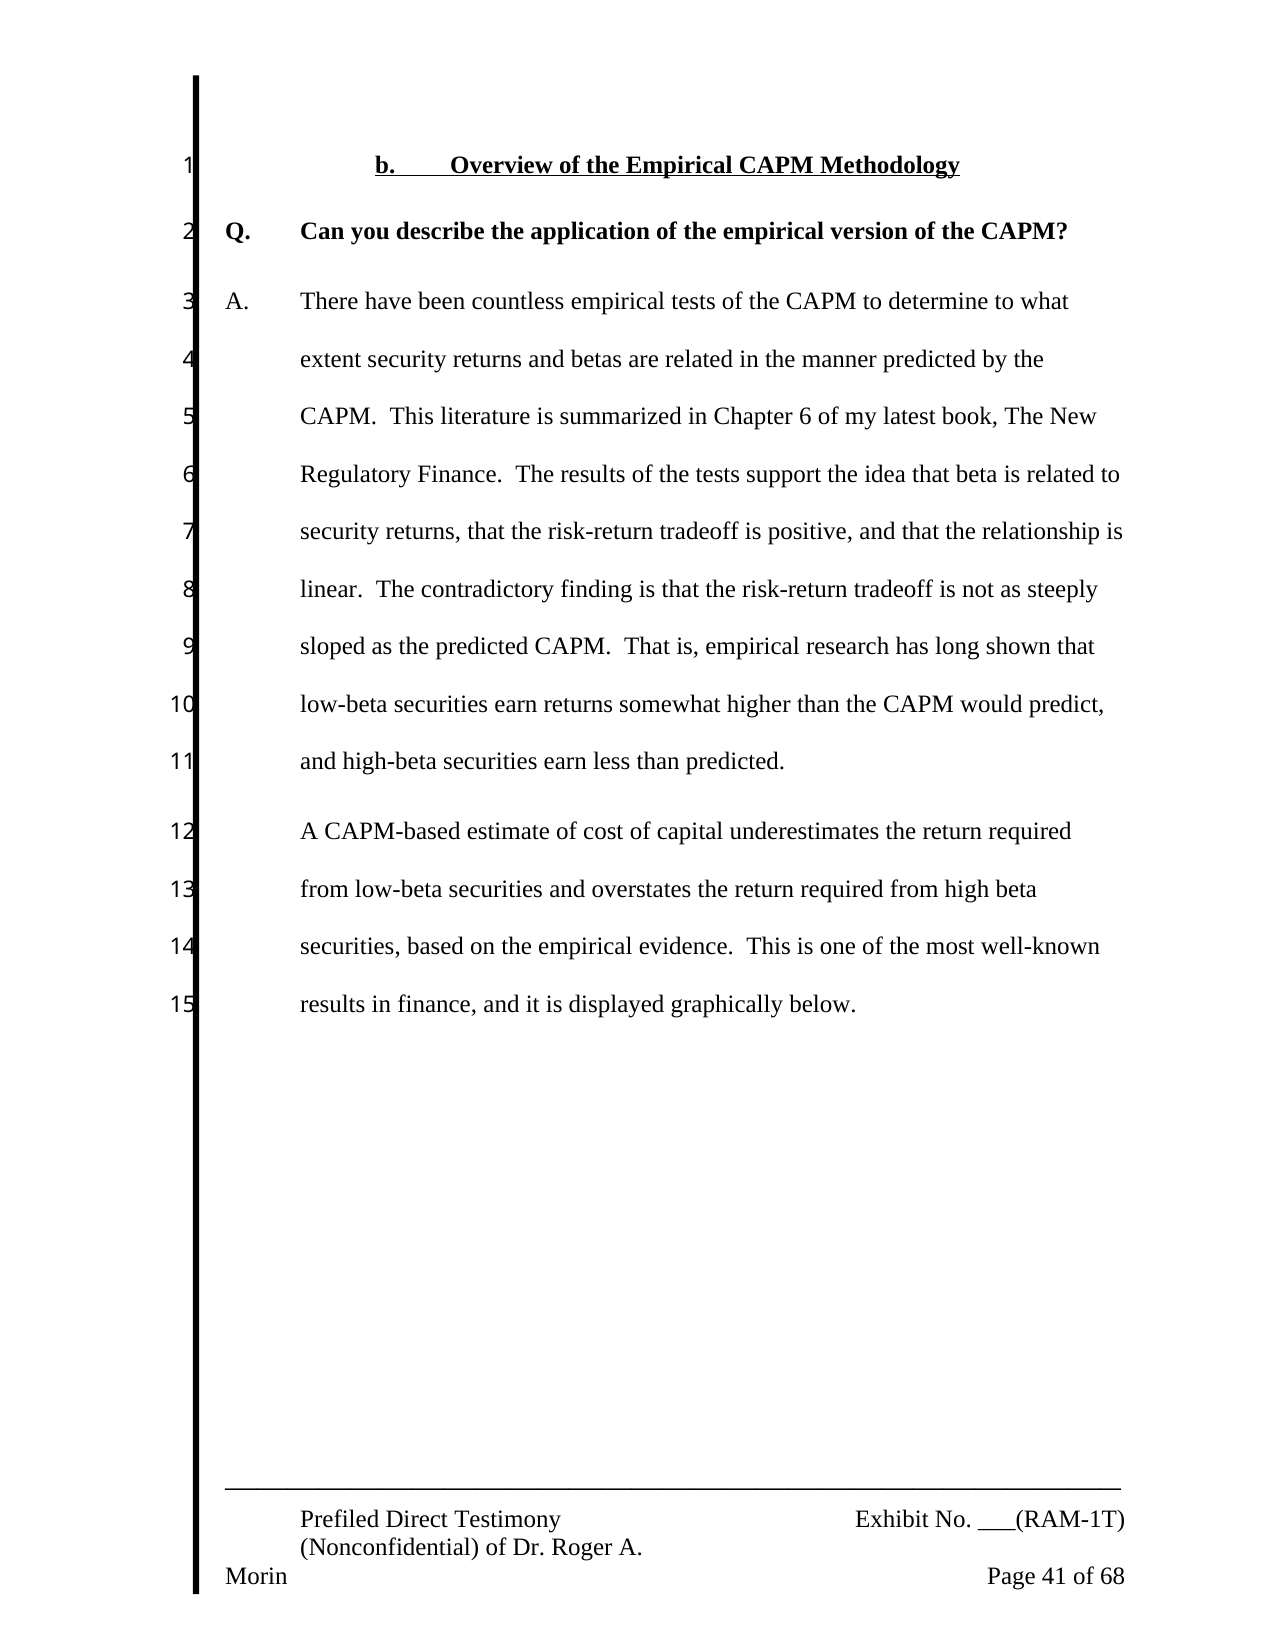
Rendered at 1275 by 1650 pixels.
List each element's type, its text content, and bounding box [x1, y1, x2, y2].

subtitle b. Overview of the Empirical CAPM Methodology [375, 150, 1050, 179]
text Q. Can you describe the application of the empirical version of the CAPM? [225, 216, 1125, 245]
text A. There have been countless empirical tests of the CAPM to determine to what extent security returns and betas are related in the manner predicted by the CAPM. This literature is summarized in Chapter 6 of my latest book, The New Regulatory Finance. The results of the tests support the idea that beta is related to security returns, that the risk-return tradeoff is positive, and that the relationship is linear. The contradictory finding is that the risk-return tradeoff is not as steeply sloped as the predicted CAPM. That is, empirical research has long shown that low-beta securities earn returns somewhat higher than the CAPM would predict, and high-beta securities earn less than predicted. [225, 286, 1125, 775]
text A CAPM-based estimate of cost of capital underestimates the return required from low-beta securities and overstates the return required from high beta securities, based on the empirical evidence. This is one of the most well-known results in finance, and it is displayed graphically below. [300, 816, 1125, 1017]
